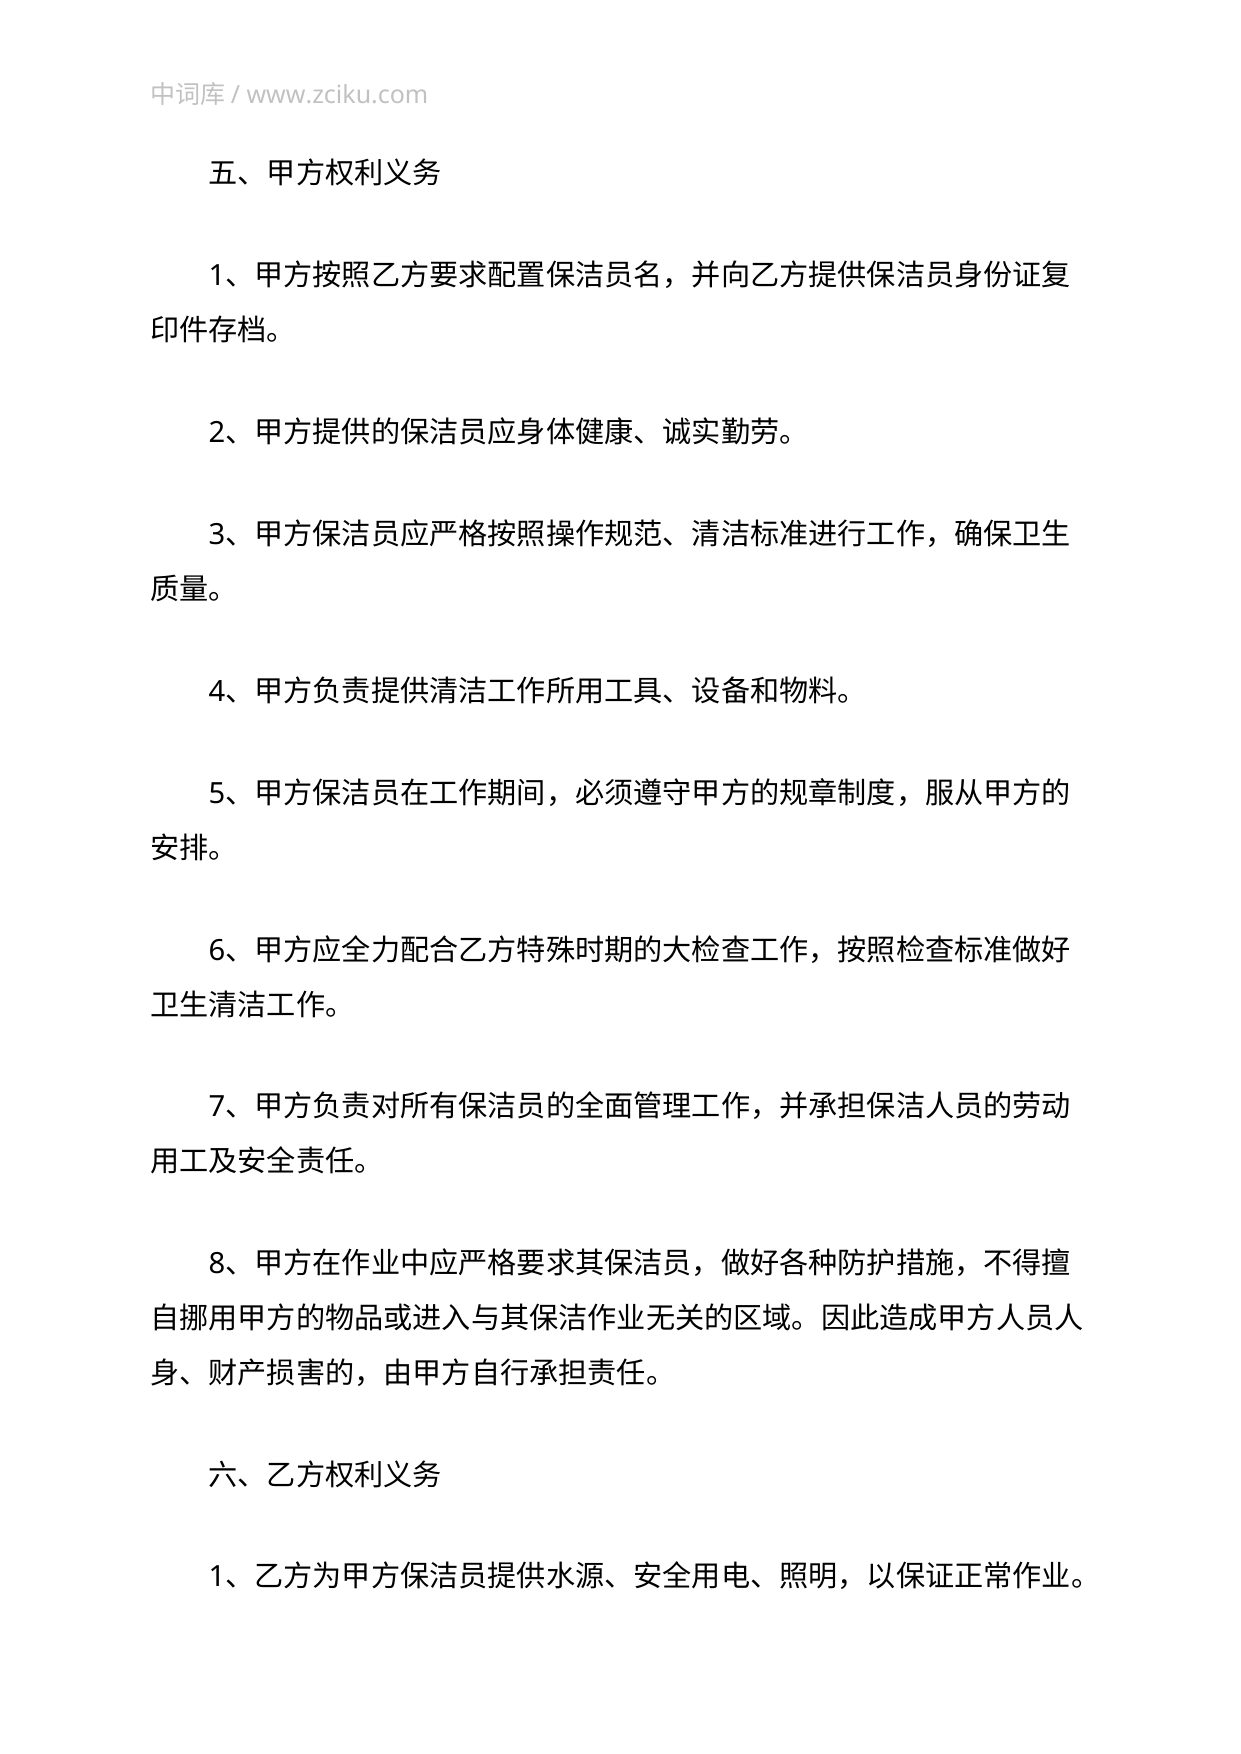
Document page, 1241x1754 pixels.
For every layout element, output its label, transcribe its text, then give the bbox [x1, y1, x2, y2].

text 4、甲方负责提供清洁工作所用工具、设备和物料。 [150, 667, 1090, 710]
text 五、甲方权利义务 [150, 150, 1090, 192]
text 5、甲方保洁员在工作期间，必须遵守甲方的规章制度，服从甲方的安排。 [150, 769, 1090, 867]
text 6、甲方应全力配合乙方特殊时期的大检查工作，按照检查标准做好卫生清洁工作。 [150, 926, 1090, 1023]
text 8、甲方在作业中应严格要求其保洁员，做好各种防护措施，不得擅自挪用甲方的物品或进入与其保洁作业无关的区域。因此造成甲方人员人身、财产损害的，由甲方自行承担责任。 [150, 1239, 1090, 1392]
text 7、甲方负责对所有保洁员的全面管理工作，并承担保洁人员的劳动用工及安全责任。 [150, 1083, 1090, 1180]
text 2、甲方提供的保洁员应身体健康、诚实勤劳。 [150, 408, 1090, 451]
text 六、乙方权利义务 [150, 1451, 1090, 1493]
text 1、乙方为甲方保洁员提供水源、安全用电、照明，以保证正常作业。 [150, 1553, 1090, 1595]
text 1、甲方按照乙方要求配置保洁员名，并向乙方提供保洁员身份证复印件存档。 [150, 252, 1090, 349]
text 3、甲方保洁员应严格按照操作规范、清洁标准进行工作，确保卫生质量。 [150, 511, 1090, 608]
